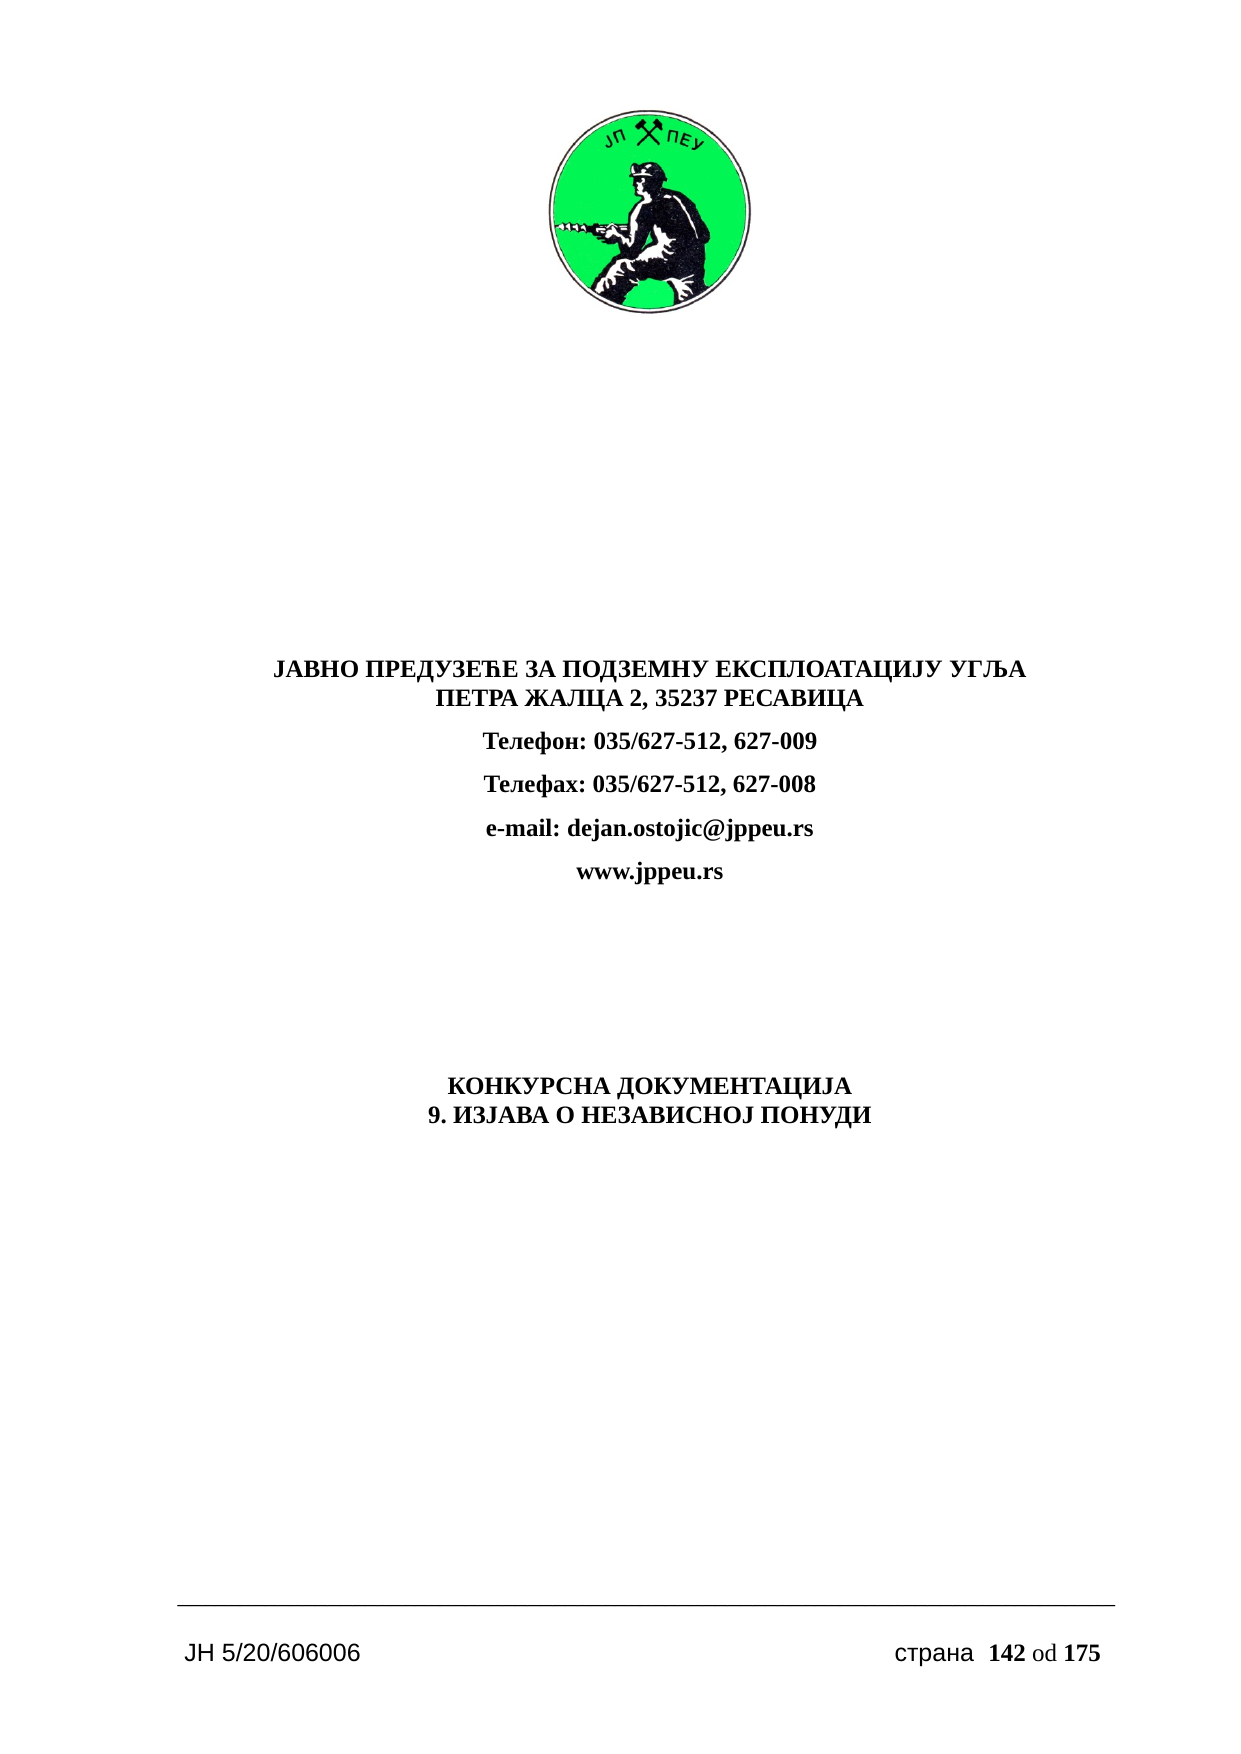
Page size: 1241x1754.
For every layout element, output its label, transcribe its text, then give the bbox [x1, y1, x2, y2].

subtitle КОНКУРСНА ДОКУМЕНТАЦИЈА [177, 1071, 1122, 1100]
text e-mail: dejan.ostojic@jppeu.rs [177, 813, 1122, 841]
subtitle 9. ИЗЈАВА О НЕЗАВИСНОЈ ПОНУДИ [177, 1100, 1122, 1129]
text Телефаx: 035/627-512, 627-008 [177, 769, 1122, 798]
text ПЕТРА ЖАЛЦА 2, 35237 РЕСАВИЦА [177, 683, 1122, 712]
picture [547, 108, 752, 315]
text www.jppeu.rs [177, 856, 1122, 884]
text ЈАВНО ПРЕДУЗЕЋЕ ЗА ПОДЗЕМНУ ЕКСПЛОАТАЦИЈУ УГЉА [177, 654, 1122, 683]
text Телефон: 035/627-512, 627-009 [177, 726, 1122, 755]
